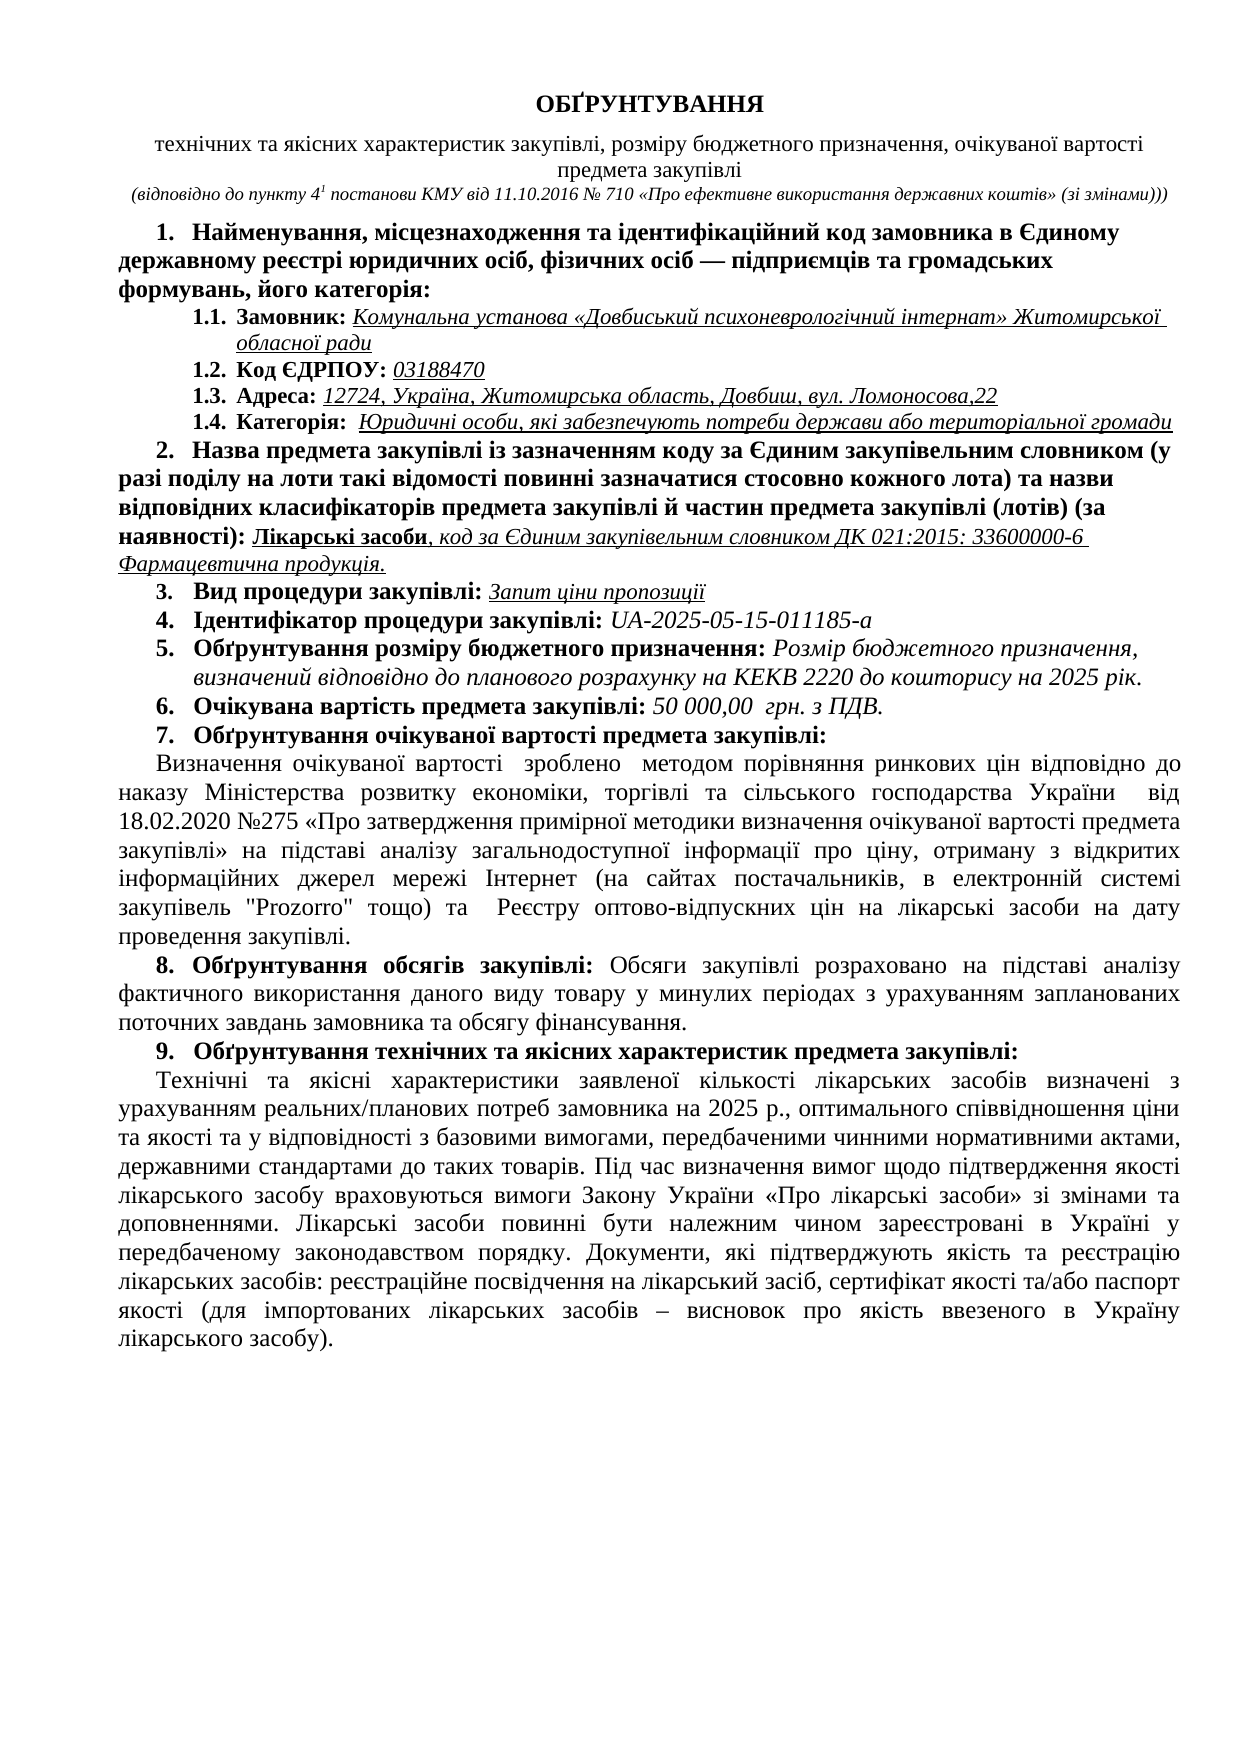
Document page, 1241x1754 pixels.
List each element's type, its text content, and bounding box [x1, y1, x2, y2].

list Замовник: Комунальна установа «Довбиський психоневрологічний інтернат» Житомирської обласної ради [192, 303, 1181, 356]
list Обґрунтування очікуваної вартості предмета закупівлі: [156, 720, 1181, 748]
text Обґрунтування [118, 89, 1181, 117]
text Технічні та якісні характеристики заявленої кількості лікарських засобів визначені з урахуванням реальних/планових потреб замовника на 2025 р., оптимального співвідношення ціни та якості та у відповідності з базовими вимогами, передбаченими чинними нормативними актами, державними стандартами до таких товарів. Під час визначення вимог щодо підтвердження якості лікарського засобу враховуються вимоги Закону України «Про лікарські засоби» зі змінами та доповненнями. Лікарські засоби повинні бути належним чином зареєстровані в Україні у передбаченому законодавством порядку. Документи, які підтверджують якість та реєстрацію лікарських засобів: реєстраційне посвідчення на лікарський засіб, сертифікат якості та/або паспорт якості (для імпортованих лікарських засобів – висновок про якість ввезеного в Україну лікарського засобу). [118, 1065, 1181, 1352]
text Визначення очікуваної вартості зроблено методом порівняння ринкових цін відповідно до наказу Міністерства розвитку економіки, торгівлі та сільського господарства України від 18.02.2020 №275 «Про затвердження примірної методики визначення очікуваної вартості предмета закупівлі» на підставі аналізу загальнодоступної інформації про ціну, отриману з відкритих інформаційних джерел мережі Інтернет (на сайтах постачальників, в електронній системі закупівель "Prozorro" тощо) та Реєстру оптово-відпускних цін на лікарські засоби на дату проведення закупівлі. [118, 748, 1181, 950]
text технічних та якісних характеристик закупівлі, розміру бюджетного призначення, очікуваної вартості предмета закупівлі [118, 130, 1181, 183]
list Адреса: 12724, Україна, Житомирська область, Довбиш, вул. Ломоносова,22 [192, 382, 1181, 408]
list Вид процедури закупівлі: Запит ціни пропозиції [156, 576, 1181, 605]
list Найменування, місцезнаходження та ідентифікаційний код замовника в Єдиному державному реєстрі юридичних осіб, фізичних осіб — підприємців та громадських формувань, його категорія: [118, 217, 1181, 303]
list Обґрунтування розміру бюджетного призначення: Розмір бюджетного призначення, визначений відповідно до планового розрахунку на КЕКВ 2220 до кошторису на 2025 рік. [156, 633, 1181, 691]
list Обґрунтування технічних та якісних характеристик предмета закупівлі: [156, 1036, 1181, 1065]
list Категорія: Юридичні особи, які забезпечують потреби держави або територіальної громади [192, 408, 1181, 435]
list Код ЄДРПОУ: 03188470 [192, 356, 1181, 382]
list Очікувана вартість предмета закупівлі: 50 000,00 грн. з ПДВ. [156, 691, 1181, 720]
text (відповідно до пункту 41 постанови КМУ від 11.10.2016 № 710 «Про ефективне використання державних коштів» (зі змінами))) [118, 183, 1181, 204]
list Ідентифікатор процедури закупівлі: UA-2025-05-15-011185-a [156, 605, 1181, 633]
list Обґрунтування обсягів закупівлі: Обсяги закупівлі розраховано на підставі аналізу фактичного використання даного виду товару у минулих періодах з урахуванням запланованих поточних завдань замовника та обсягу фінансування. [118, 950, 1181, 1036]
list Назва предмета закупівлі із зазначенням коду за Єдиним закупівельним словником (у разі поділу на лоти такі відомості повинні зазначатися стосовно кожного лота) та назви відповідних класифікаторів предмета закупівлі й частин предмета закупівлі (лотів) (за наявності): Лікарські засоби, код за Єдиним закупівельним словником ДК 021:2015: 33600000-6 Фармацевтична продукція. [118, 435, 1181, 576]
